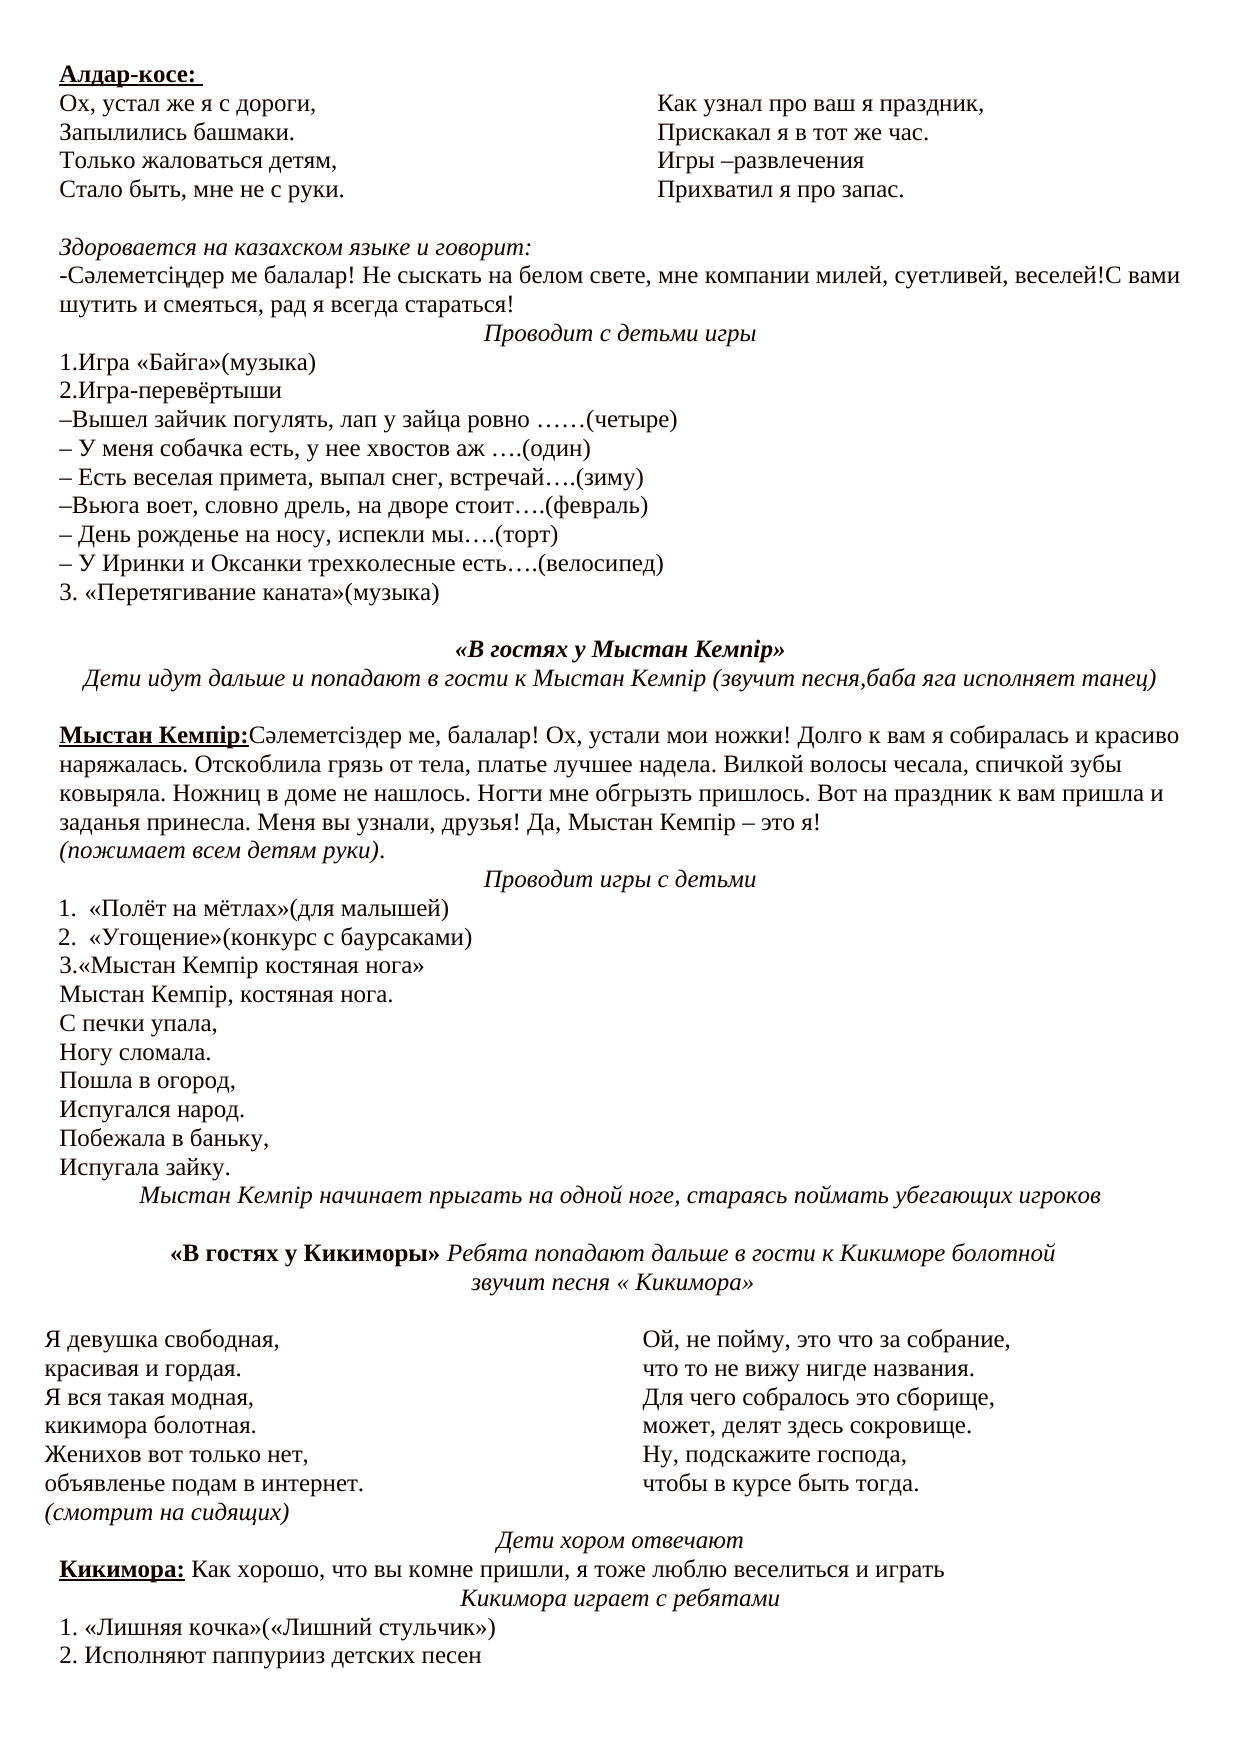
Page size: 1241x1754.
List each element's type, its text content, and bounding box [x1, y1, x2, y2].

text 3.«Мыстан Кемпір костяная нога» [59, 950, 1181, 979]
text -Сәлеметсіңдер ме балалар! Не сыскать на белом свете, мне компании милей, суетливей, веселей!С вами шутить и смеяться, рад я всегда стараться! [59, 260, 1181, 318]
text Мыстан Кемпір:Сәлеметсіздер ме, балалар! Ох, устали мои ножки! Долго к вам я собиралась и красиво наряжалась. Отскоблила грязь от тела, платье лучшее надела. Вилкой волосы чесала, спичкой зубы ковыряла. Ножниц в доме не нашлось. Ногти мне обгрызть пришлось. Вот на праздник к вам пришла и заданья принесла. Меня вы узнали, друзья! Да, Мыстан Кемпір – это я! [59, 720, 1181, 835]
text Кикимора: Как хорошо, что вы комне пришли, я тоже люблю веселиться и играть [59, 1554, 1181, 1583]
text Проводит с детьми игры [59, 318, 1181, 347]
list «Угощение»(конкурс с баурсаками) [58, 922, 1181, 950]
text Испугался народ. [59, 1094, 1181, 1123]
text Испугала зайку. [59, 1152, 1181, 1180]
text Ох, устал же я с дороги, Запылились башмаки. Только жаловаться детям, Стало быть, мне не с руки. Как узнал про ваш я праздник, Прискакал я в тот же час. Игры –развлечения [59, 88, 583, 203]
list «Полёт на мётлах»(для малышей) [58, 893, 1181, 922]
text Мыстан Кемпір начинает прыгать на одной ноге, стараясь поймать убегающих игроков [59, 1180, 1181, 1209]
text Алдар-косе: [59, 59, 1181, 88]
text «В гостях у Мыстан Кемпір» [59, 634, 1181, 663]
text 2. Исполняют паппурииз детских песен [59, 1640, 1181, 1669]
text Здоровается на казахском языке и говорит: [59, 232, 1181, 260]
text Ногу сломала. [59, 1037, 1181, 1065]
text Дети идут дальше и попадают в гости к Мыстан Кемпір (звучит песня,баба яга исполняет танец) [59, 663, 1181, 692]
list звучит песня « Кикимора» [44, 1267, 1181, 1295]
text 1. «Лишняя кочка»(«Лишний стульчик») [59, 1612, 1181, 1640]
text 1.Игра «Байга»(музыка) [59, 347, 1181, 375]
text Пошла в огород, [59, 1065, 1181, 1094]
list Я девушка свободная, красивая и гордая. Я вся такая модная, кикимора болотная. Женихов вот только нет, объявленье подам в интернет. (смотрит на сидящих) Ой, не пойму, это что за собрание, что то не вижу нигде названия. Для чего собралось это сборище, может, делят здесь сокровище. Ну, подскажите господа, чтобы в курсе быть тогда. [642, 1324, 1181, 1497]
text Ох, устал же я с дороги, Запылились башмаки. Только жаловаться детям, Стало быть, мне не с руки. Как узнал про ваш я праздник, Прискакал я в тот же час. Игры –развлечения [657, 88, 1181, 174]
text Мыстан Кемпір, костяная нога. [59, 979, 1181, 1008]
text Проводит игры с детьми [59, 864, 1181, 893]
text 2.Игра-перевёртыши [59, 375, 1181, 404]
text Кикимора играет с ребятами [59, 1583, 1181, 1612]
list Я девушка свободная, красивая и гордая. Я вся такая модная, кикимора болотная. Женихов вот только нет, объявленье подам в интернет. (смотрит на сидящих) Ой, не пойму, это что за собрание, что то не вижу нигде названия. Для чего собралось это сборище, может, делят здесь сокровище. Ну, подскажите господа, чтобы в курсе быть тогда. [44, 1324, 583, 1525]
text «В гостях у Кикиморы» Ребята попадают дальше в гости к Кикиморе болотной [44, 1238, 1181, 1267]
text Побежала в баньку, [59, 1123, 1181, 1152]
text (пожимает всем детям руки). [59, 835, 1181, 864]
text Прихватил я про запас. [657, 174, 1181, 203]
text Дети хором отвечают [59, 1525, 1181, 1554]
text –Вышел зайчик погулять, лап у зайца ровно ……(четыре) – У меня собачка есть, у нее хвостов аж ….(один) – Есть веселая примета, выпал снег, встречай….(зиму) –Вьюга воет, словно дрель, на дворе стоит….(февраль) – День рожденье на носу, испекли мы….(торт) – У Иринки и Оксанки трехколесные есть….(велосипед) [59, 404, 1181, 577]
text С печки упала, [59, 1008, 1181, 1037]
text 3. «Перетягивание каната»(музыка) [59, 577, 1181, 605]
